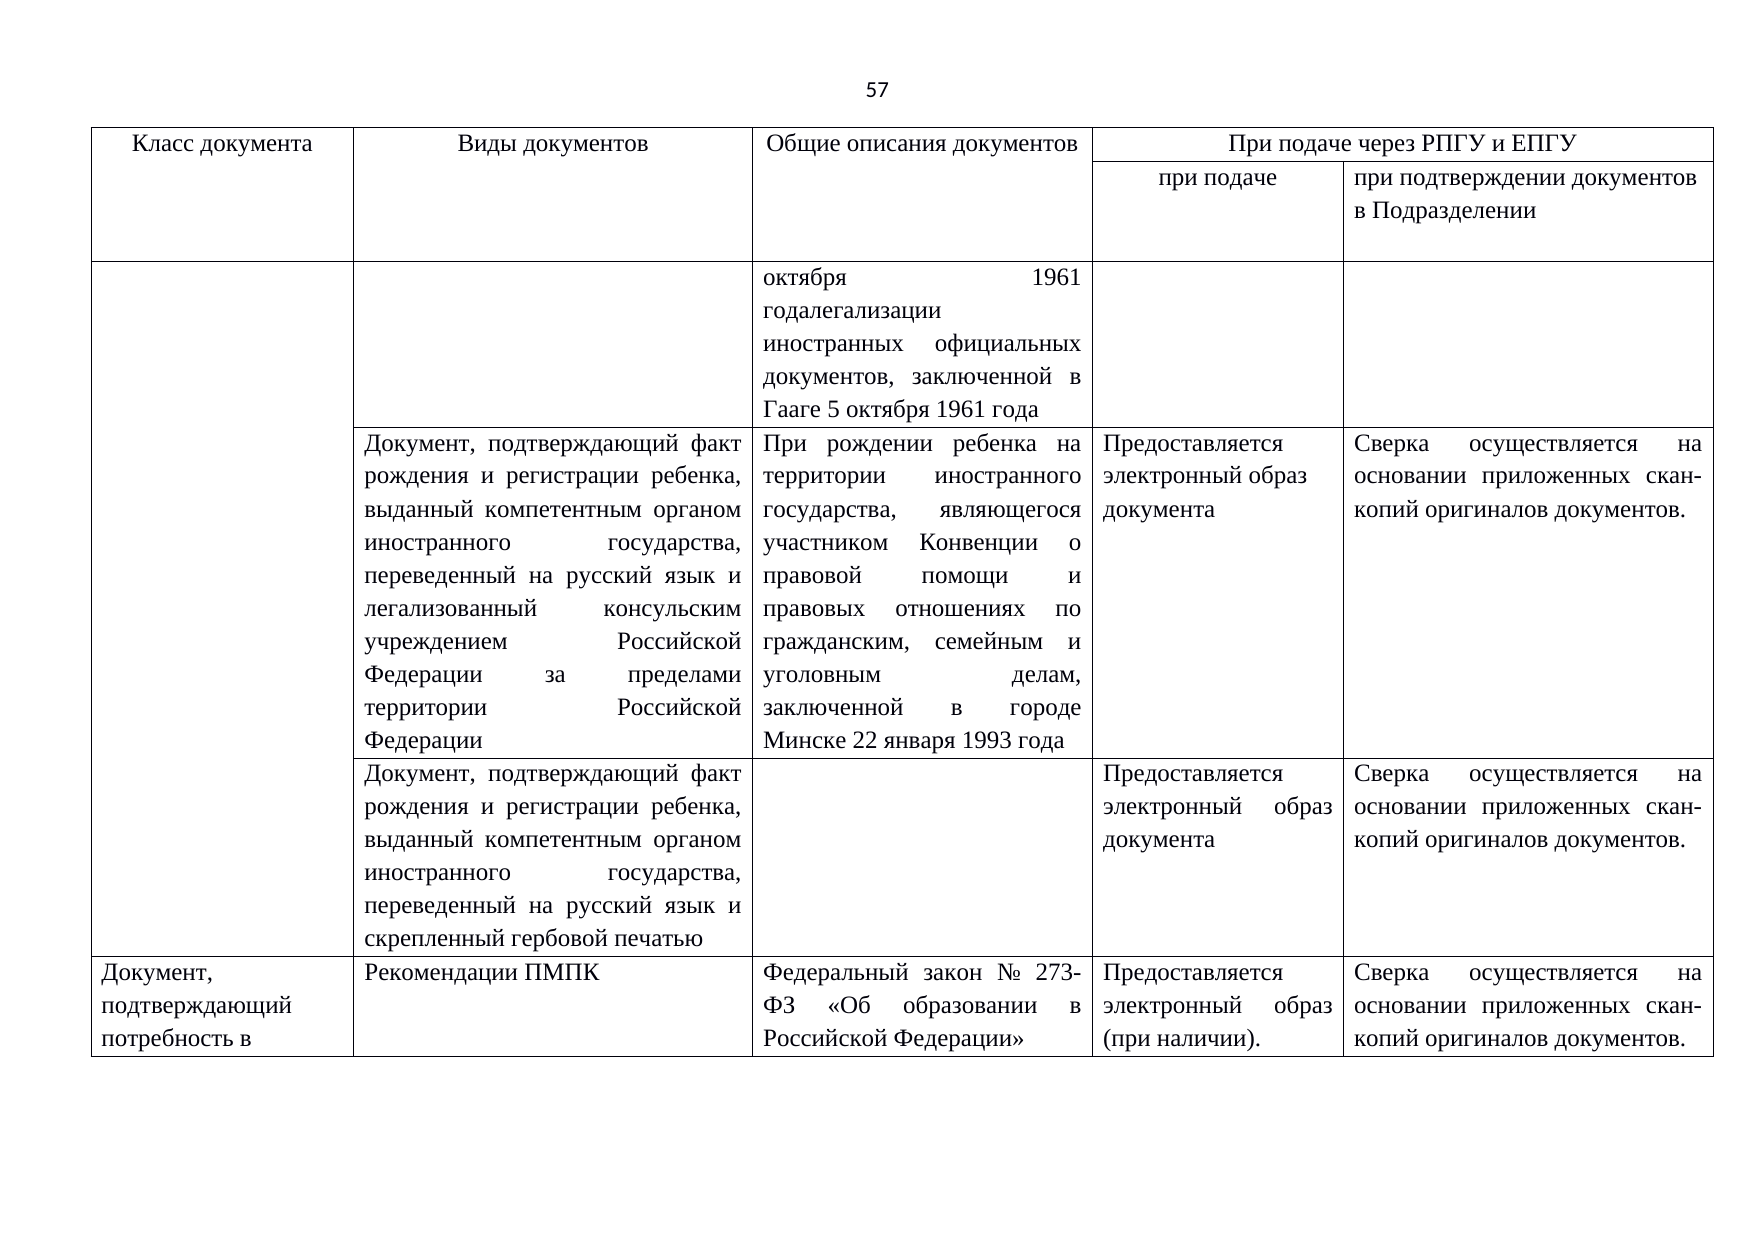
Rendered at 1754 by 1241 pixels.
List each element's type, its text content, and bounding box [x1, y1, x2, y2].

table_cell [1093, 262, 1343, 427]
table_cell при подаче [1093, 162, 1343, 261]
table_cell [753, 262, 1092, 427]
table_cell При рождении ребенка на территории иностранного государства, являющегося участником Конвенции о правовой помощи и правовых отношениях по гражданским, семейным и уголовным делам, заключенной в городе Минске 22 января 1993 года [753, 428, 1092, 757]
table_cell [1093, 957, 1343, 1056]
table_cell Предоставляется электронный образ документа [1093, 428, 1343, 757]
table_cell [753, 957, 1092, 1056]
table_cell Предоставляется электронный образ документа [1093, 759, 1343, 956]
table_cell Документ, подтверждающий факт рождения и регистрации ребенка, выданный компетентным органом иностранного государства, переведенный на русский язык и скрепленный гербовой печатью [354, 759, 752, 956]
table_cell Рекомендации ПМПК [354, 957, 752, 1056]
table_cell Сверка осуществляется на основании приложенных скан-копий оригиналов документов. [1344, 759, 1713, 956]
table_cell при подтверждении документов в Подразделении [1344, 162, 1713, 261]
table_header Общие описания документов [753, 128, 1092, 261]
table_cell Сверка осуществляется на основании приложенных скан-копий оригиналов документов. [1344, 428, 1713, 757]
table_cell Документ, подтверждающий факт рождения и регистрации ребенка, выданный компетентным органом иностранного государства, переведенный на русский язык и легализованный консульским учреждением Российской Федерации за пределами территории Российской Федерации [354, 428, 752, 757]
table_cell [92, 957, 353, 1056]
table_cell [1344, 262, 1713, 427]
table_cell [354, 262, 752, 427]
table_header Класс документа [92, 128, 353, 261]
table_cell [1344, 957, 1713, 1056]
table_cell [753, 759, 1092, 956]
table_header При подаче через РПГУ и ЕПГУ [1093, 128, 1713, 161]
table_header Виды документов [354, 128, 752, 261]
